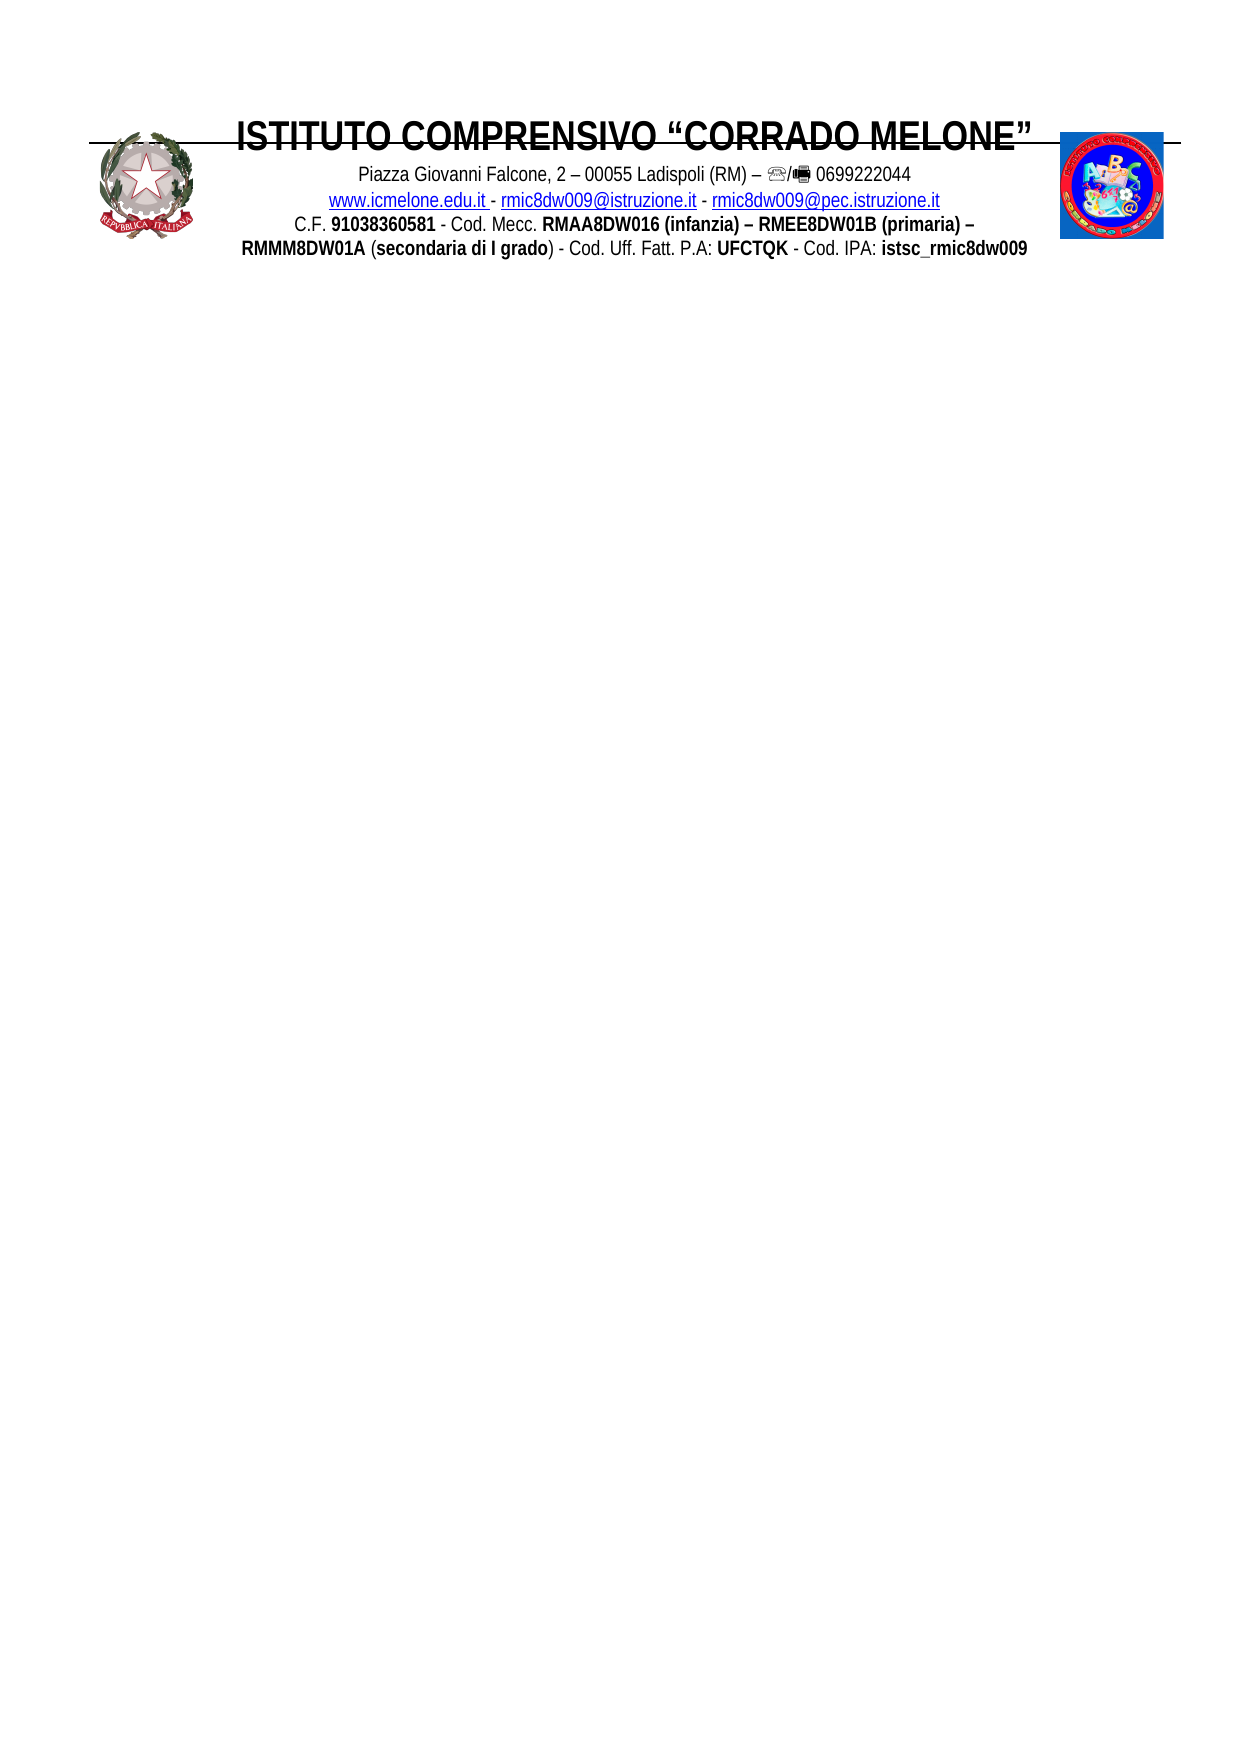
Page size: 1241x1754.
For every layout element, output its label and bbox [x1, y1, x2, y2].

picture [1060, 132, 1164, 239]
picture [99, 132, 193, 239]
